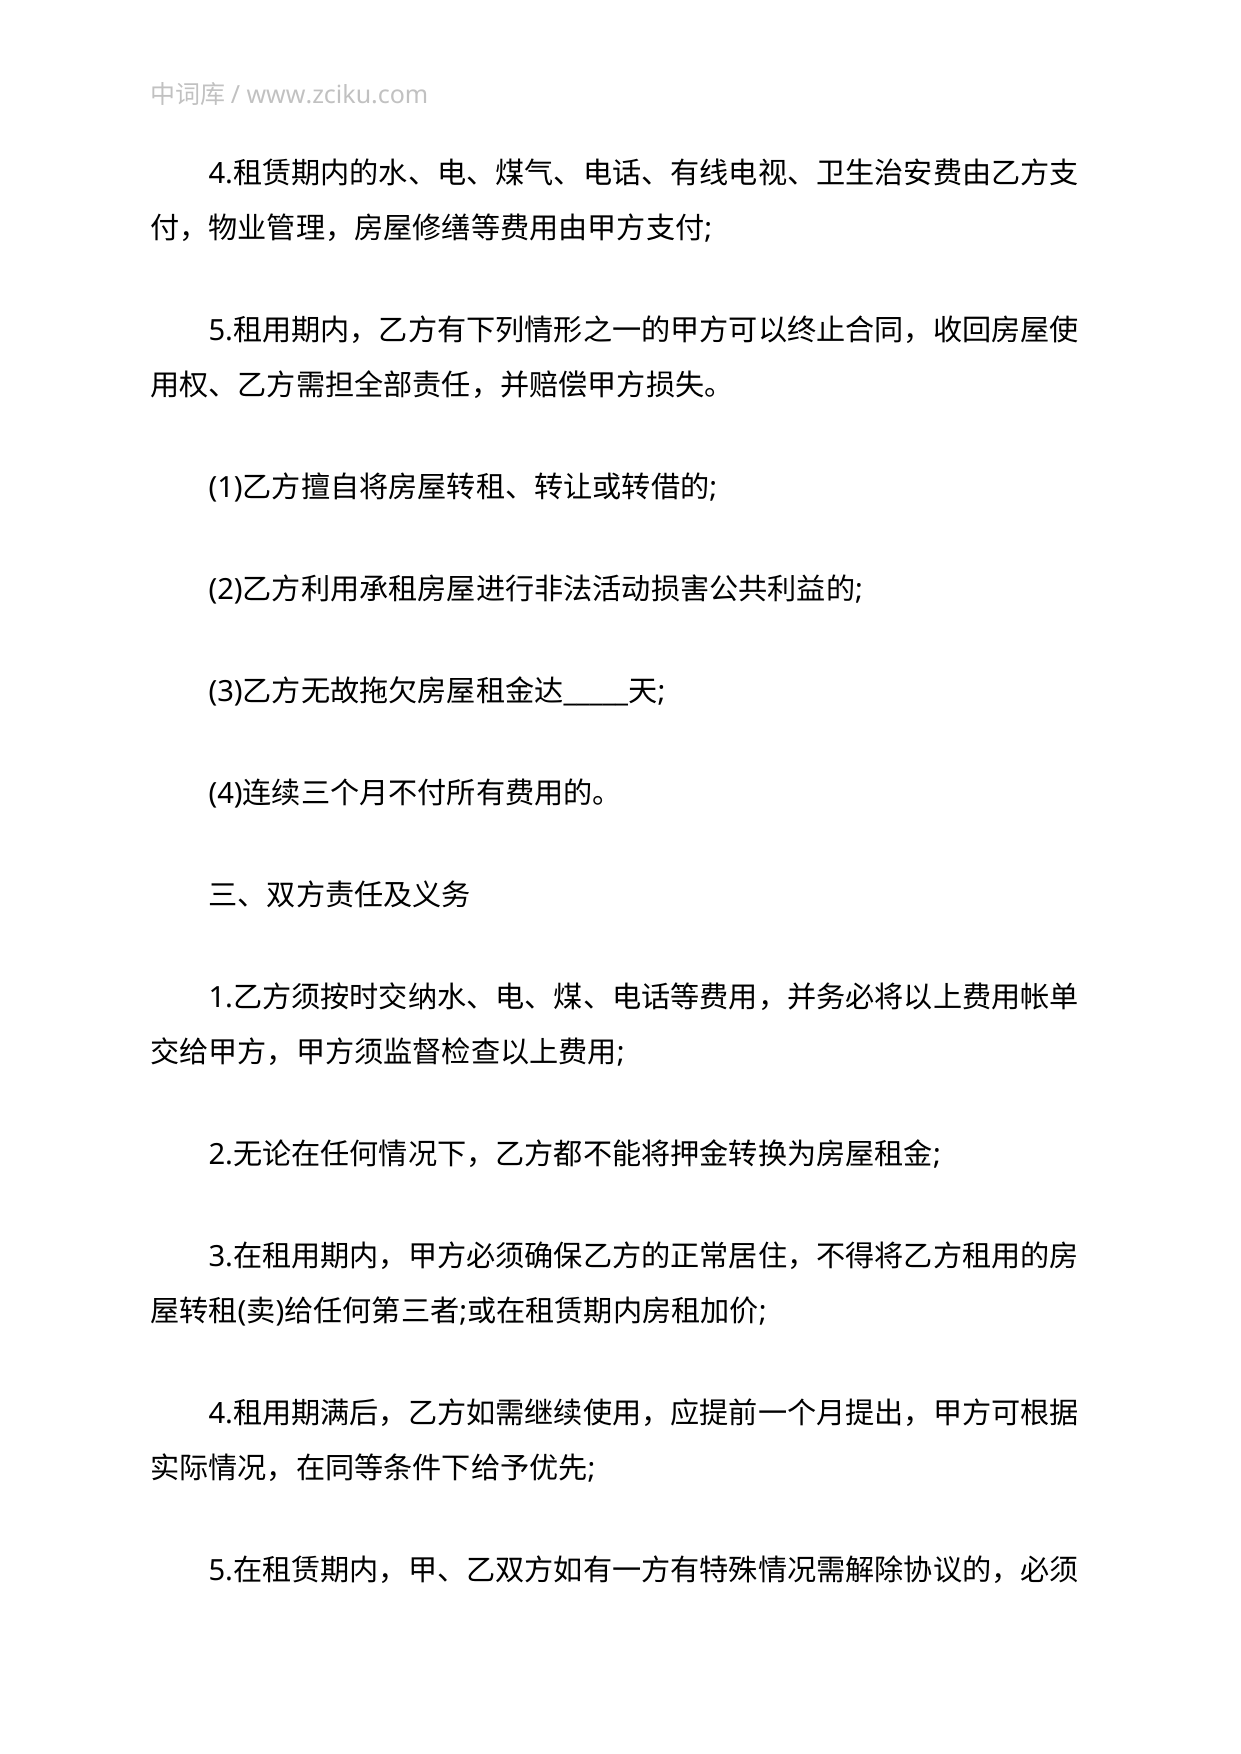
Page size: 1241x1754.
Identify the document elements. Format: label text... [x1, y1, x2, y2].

text 4.租赁期内的水、电、煤气、电话、有线电视、卫生治安费由乙方支付，物业管理，房屋修缮等费用由甲方支付; [150, 150, 1090, 247]
text 4.租用期满后，乙方如需继续使用，应提前一个月提出，甲方可根据实际情况，在同等条件下给予优先; [150, 1389, 1090, 1487]
text (2)乙方利用承租房屋进行非法活动损害公共利益的; [150, 566, 1090, 608]
text 1.乙方须按时交纳水、电、煤、电话等费用，并务必将以上费用帐单交给甲方，甲方须监督检查以上费用; [150, 973, 1090, 1071]
text (1)乙方擅自将房屋转租、转让或转借的; [150, 464, 1090, 506]
text (3)乙方无故拖欠房屋租金达_____天; [150, 668, 1090, 710]
text 5.租用期内，乙方有下列情形之一的甲方可以终止合同，收回房屋使用权、乙方需担全部责任，并赔偿甲方损失。 [150, 307, 1090, 404]
text 2.无论在任何情况下，乙方都不能将押金转换为房屋租金; [150, 1130, 1090, 1173]
text 三、双方责任及义务 [150, 872, 1090, 914]
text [150, 1546, 1090, 1589]
text (4)连续三个月不付所有费用的。 [150, 770, 1090, 812]
text 3.在租用期内，甲方必须确保乙方的正常居住，不得将乙方租用的房屋转租(卖)给任何第三者;或在租赁期内房租加价; [150, 1232, 1090, 1330]
